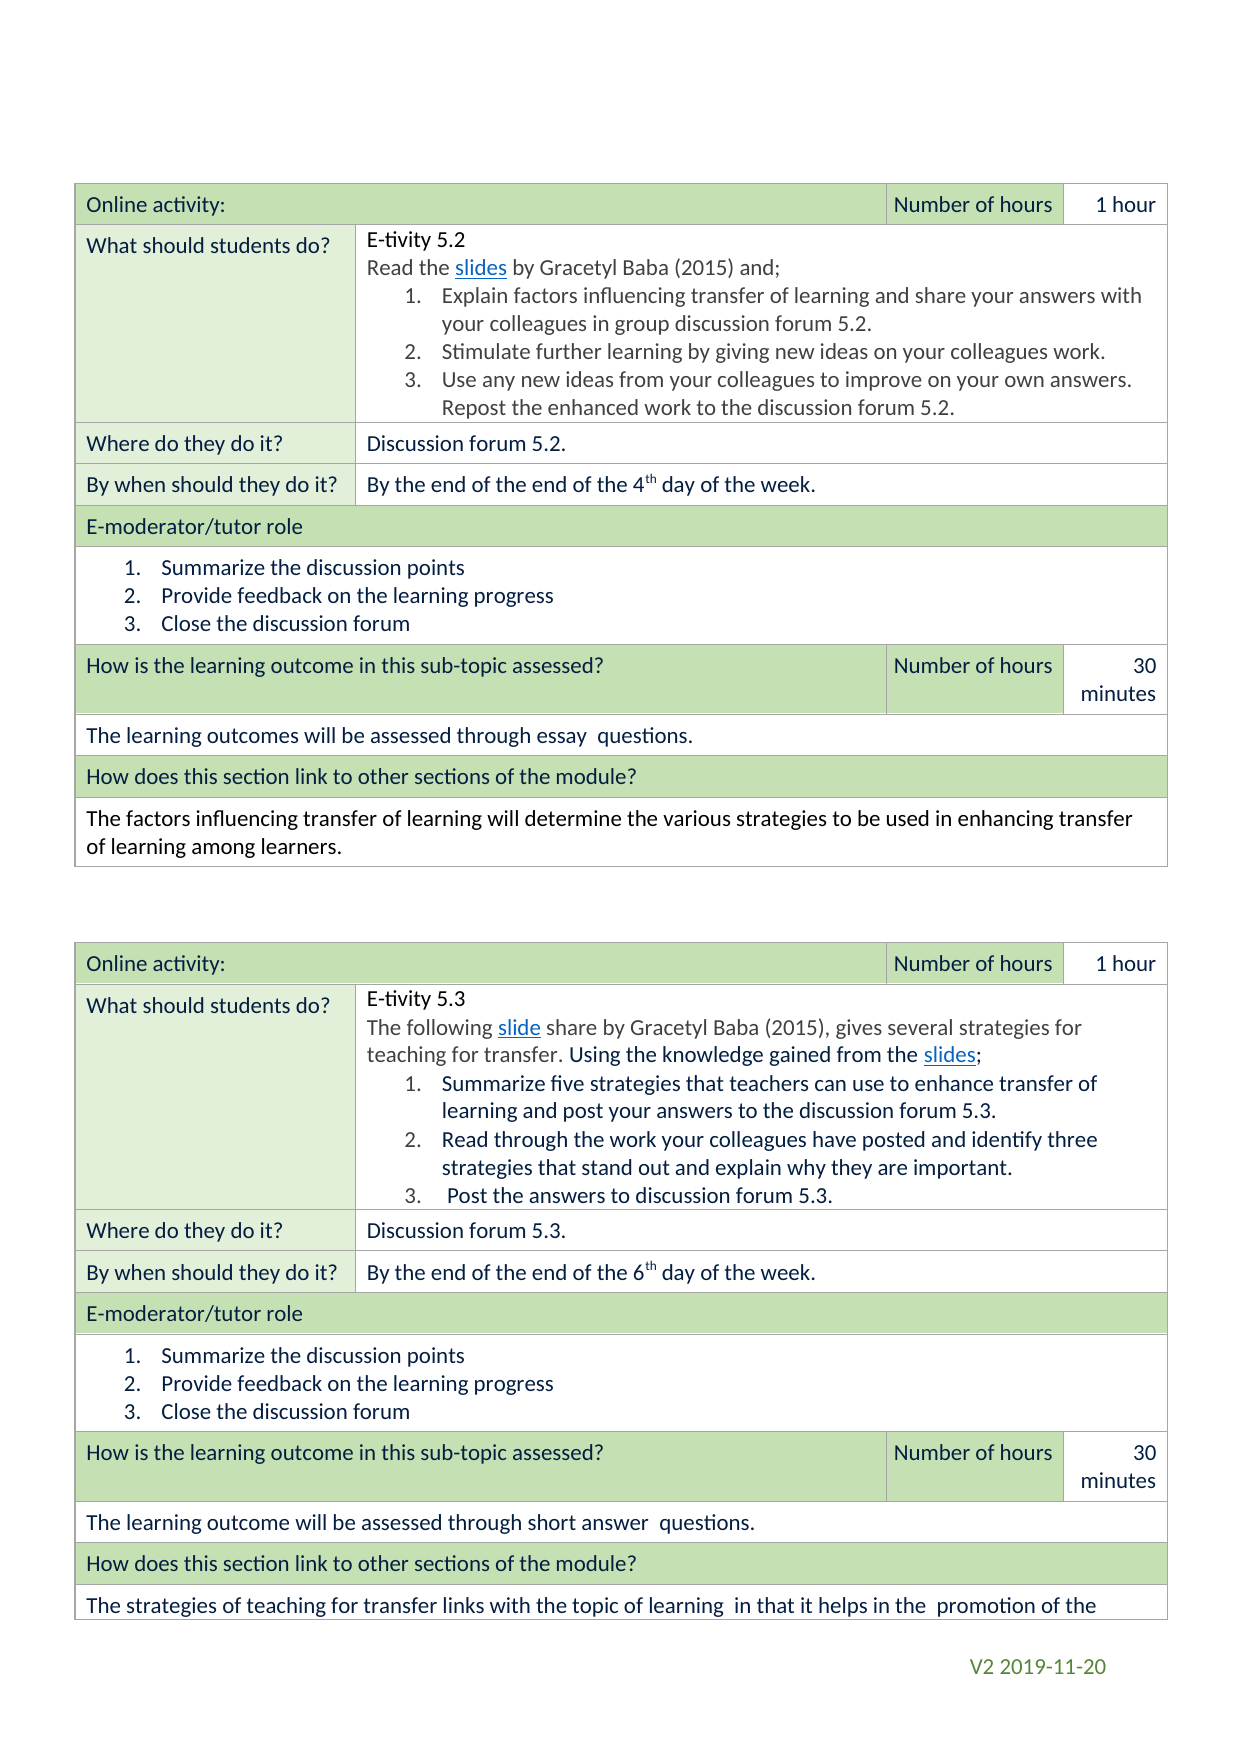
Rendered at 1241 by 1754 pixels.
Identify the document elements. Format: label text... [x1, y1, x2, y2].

table_header Number of hours [887, 943, 1063, 983]
table_cell How is the learning outcome in this sub-topic assessed? [76, 1432, 886, 1501]
table_cell E-tivity 5.3 The following slide share by Gracetyl Baba (2015), gives several strategies for teaching for transfer. Using the knowledge gained from the slides; Summarize five strategies that teachers can use to enhance transfer of learning and post your answers to the discussion forum 5.3. Read through the work your colleagues have posted and identify three strategies that stand out and explain why they are important. Post the answers to discussion forum 5.3. [356, 985, 1167, 1209]
table_cell What should students do? [76, 985, 355, 1209]
table_cell By the end of the end of the 4th day of the week. [356, 464, 1167, 505]
table_cell How does this section link to other sections of the module? [76, 1543, 1167, 1584]
table_cell E-moderator/tutor role [76, 506, 1167, 546]
table_header Online activity: [76, 943, 886, 983]
table_cell Summarize the discussion points Provide feedback on the learning progress Close the discussion forum [76, 547, 1167, 644]
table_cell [76, 1585, 1167, 1619]
table_cell Number of hours [887, 1432, 1063, 1501]
table_header 1 hour [1064, 184, 1167, 224]
table_cell E-tivity 5.2 Read the slides by Gracetyl Baba (2015) and; Explain factors influencing transfer of learning and share your answers with your colleagues in group discussion forum 5.2. Stimulate further learning by giving new ideas on your colleagues work. Use any new ideas from your colleagues to improve on your own answers. Repost the enhanced work to the discussion forum 5.2. [356, 225, 1167, 422]
table_header Online activity: [76, 184, 886, 224]
table_cell How is the learning outcome in this sub-topic assessed? [76, 645, 886, 713]
table_cell Discussion forum 5.2. [356, 423, 1167, 463]
table_cell The factors influencing transfer of learning will determine the various strategies to be used in enhancing transfer of learning among learners. [76, 798, 1167, 866]
table_cell By when should they do it? [76, 1251, 355, 1292]
table_cell By the end of the end of the 6th day of the week. [356, 1251, 1167, 1292]
table_cell Discussion forum 5.3. [356, 1210, 1167, 1250]
table_cell What should students do? [76, 225, 355, 422]
table_cell The learning outcome will be assessed through short answer questions. [76, 1502, 1167, 1542]
table_cell 30 minutes [1064, 645, 1167, 713]
table_header Number of hours [887, 184, 1063, 224]
table_cell The learning outcomes will be assessed through essay questions. [76, 715, 1167, 755]
table_cell 30 minutes [1064, 1432, 1167, 1501]
table_cell Summarize the discussion points Provide feedback on the learning progress Close the discussion forum [76, 1335, 1167, 1431]
table_header 1 hour [1064, 943, 1167, 983]
table_cell Number of hours [887, 645, 1063, 713]
table_cell Where do they do it? [76, 423, 355, 463]
table_cell Where do they do it? [76, 1210, 355, 1250]
table_cell How does this section link to other sections of the module? [76, 756, 1167, 797]
table_cell By when should they do it? [76, 464, 355, 505]
table_cell E-moderator/tutor role [76, 1293, 1167, 1333]
